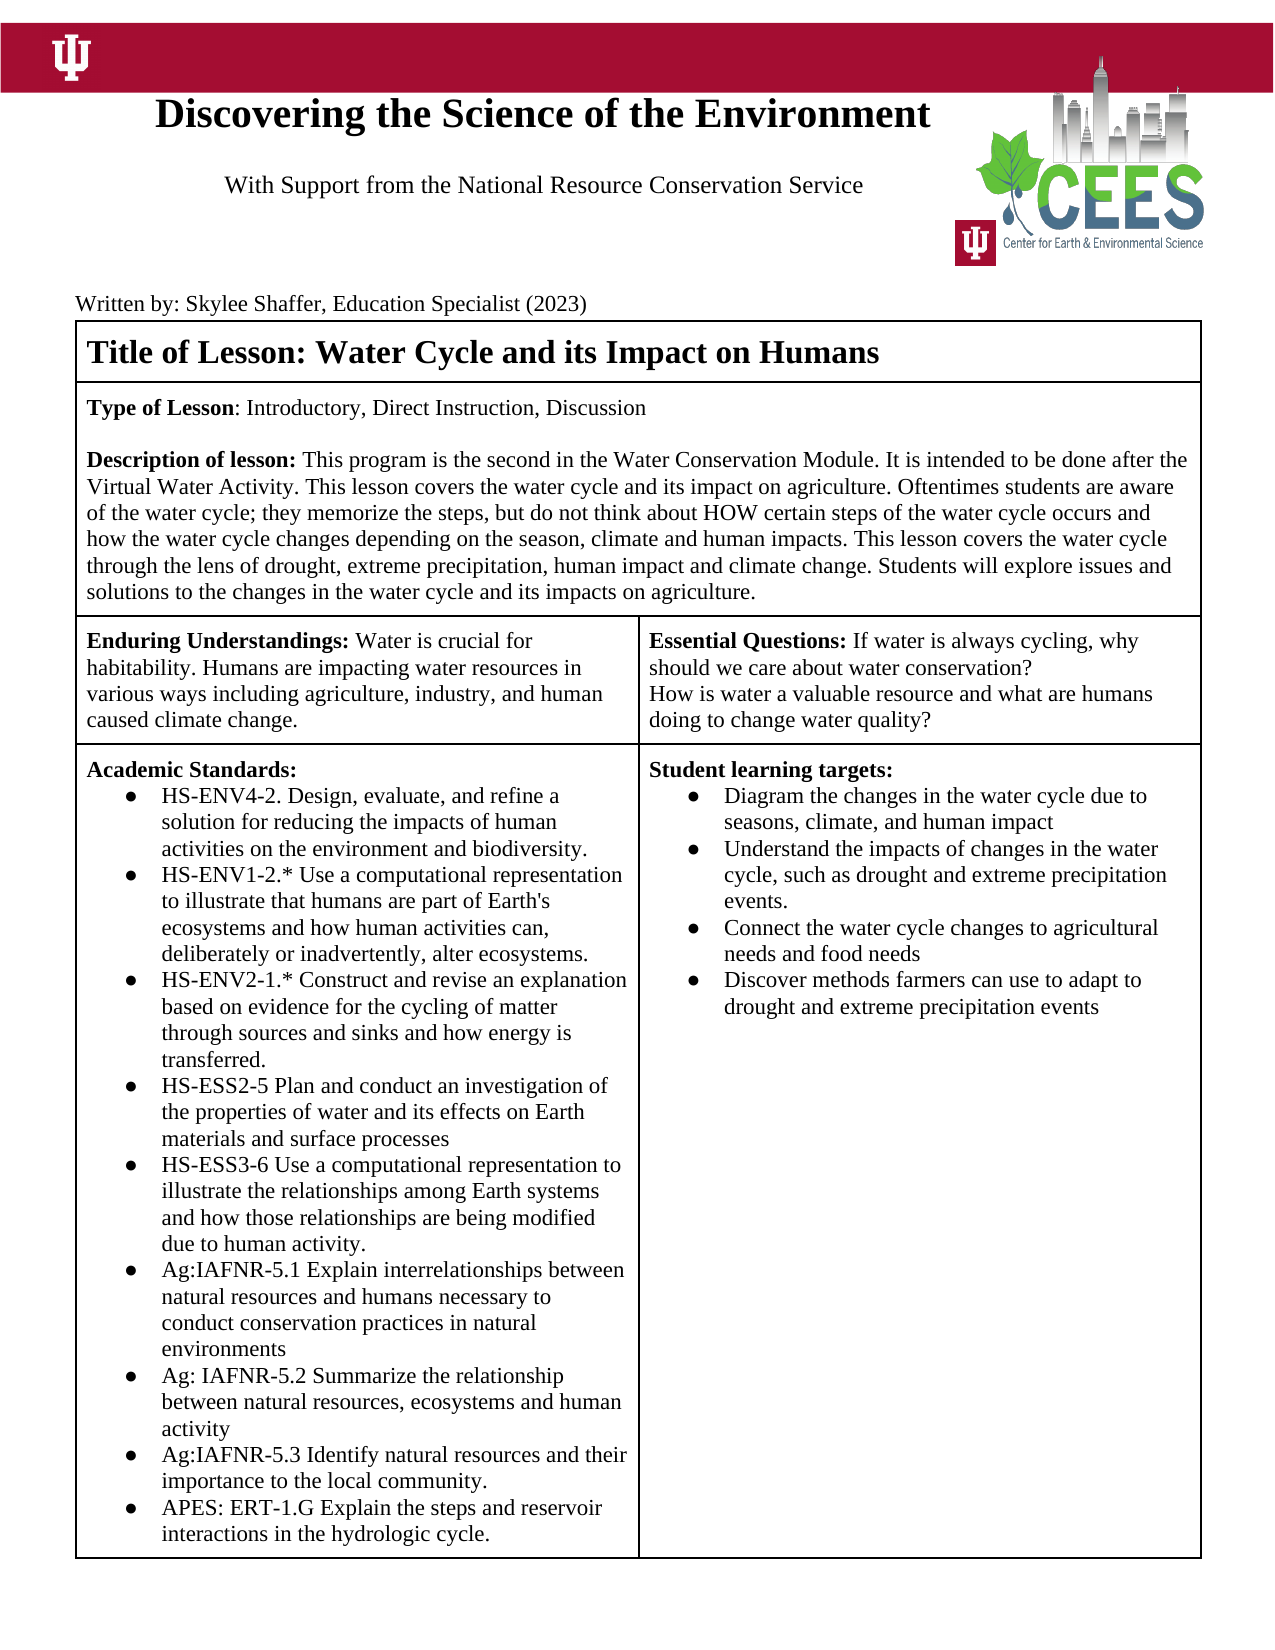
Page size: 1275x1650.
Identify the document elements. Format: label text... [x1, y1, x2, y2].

picture [945, 56, 1240, 256]
picture [42, 25, 101, 90]
table_cell Type of Lesson: Introductory, Direct Instruction, Discussion Description of lesson: This program is the second in the Water Conservation Module. It is intended to be done after the Virtual Water Activity. This lesson covers the water cycle and its impact on agriculture. Oftentimes students are aware of the water cycle; they memorize the steps, but do not think about HOW certain steps of the water cycle occurs and how the water cycle changes depending on the season, climate and human impacts. This lesson covers the water cycle through the lens of drought, extreme precipitation, human impact and climate change. Students will explore issues and solutions to the changes in the water cycle and its impacts on agriculture. [77, 383, 1200, 615]
table_cell Student learning targets: Diagram the changes in the water cycle due to seasons, climate, and human impact Understand the impacts of changes in the water cycle, such as drought and extreme precipitation events. Connect the water cycle changes to agricultural needs and food needs Discover methods farmers can use to adapt to drought and extreme precipitation events [640, 745, 1200, 1557]
text Written by: Skylee Shaffer, Education Specialist (2023) [75, 105, 1200, 316]
table_cell Academic Standards: HS-ENV4-2. Design, evaluate, and refine a solution for reducing the impacts of human activities on the environment and biodiversity. HS-ENV1-2.* Use a computational representation to illustrate that humans are part of Earth's ecosystems and how human activities can, deliberately or inadvertently, alter ecosystems. HS-ENV2-1.* Construct and revise an explanation based on evidence for the cycling of matter through sources and sinks and how energy is transferred. HS-ESS2-5 Plan and conduct an investigation of the properties of water and its effects on Earth materials and surface processes HS-ESS3-6 Use a computational representation to illustrate the relationships among Earth systems and how those relationships are being modified due to human activity. Ag:IAFNR-5.1 Explain interrelationships between natural resources and humans necessary to conduct conservation practices in natural environments Ag: IAFNR-5.2 Summarize the relationship between natural resources, ecosystems and human activity Ag:IAFNR-5.3 Identify natural resources and their importance to the local community. APES: ERT-1.G Explain the steps and reservoir interactions in the hydrologic cycle. [77, 745, 638, 1557]
table_cell Enduring Understandings: Water is crucial for habitability. Humans are impacting water resources in various ways including agriculture, industry, and human caused climate change. [77, 617, 638, 743]
table_cell Essential Questions: If water is always cycling, why should we care about water conservation? How is water a valuable resource and what are humans doing to change water quality? [640, 617, 1200, 743]
table_header Title of Lesson: Water Cycle and its Impact on Humans [77, 322, 1200, 381]
